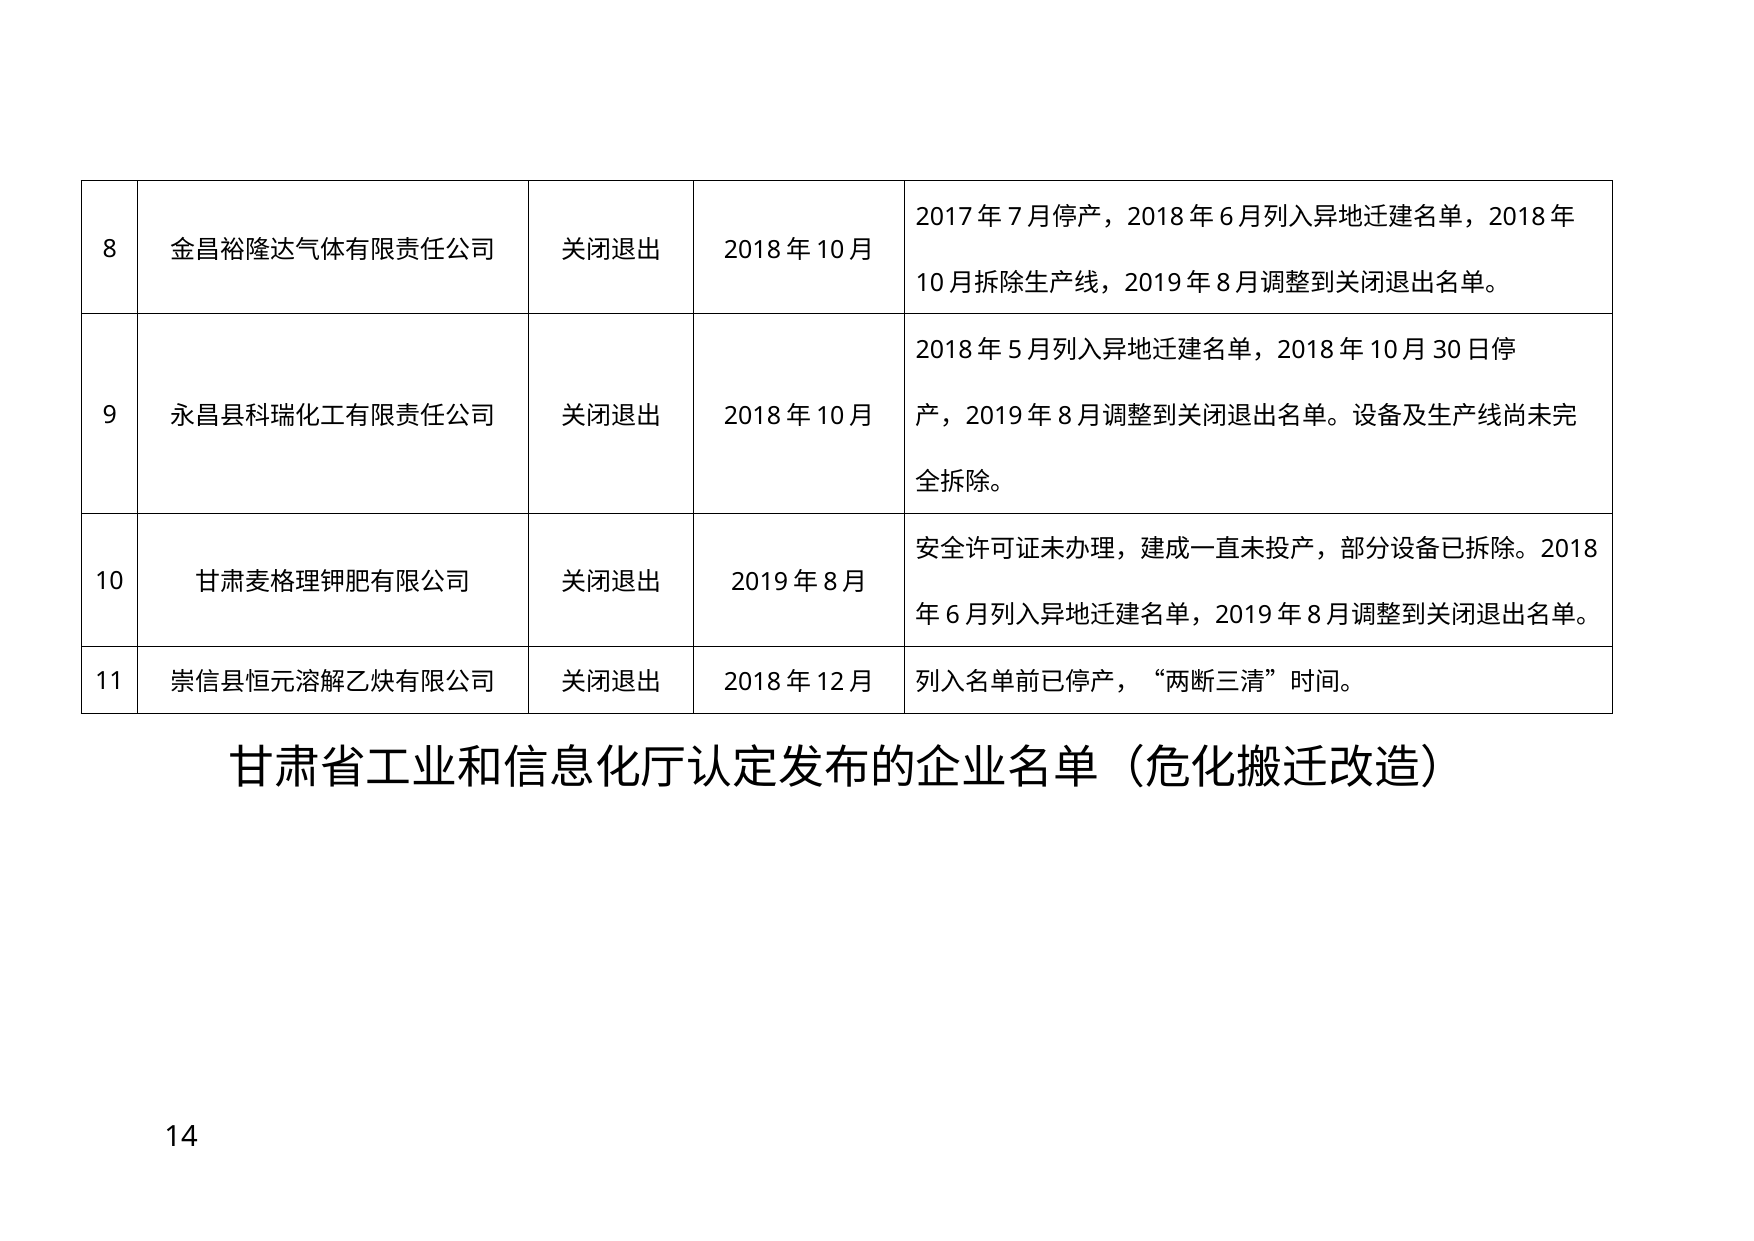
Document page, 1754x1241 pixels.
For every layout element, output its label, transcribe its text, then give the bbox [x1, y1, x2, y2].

table_cell 11 [82, 647, 137, 713]
table_cell 崇信县恒元溶解乙炔有限公司 [138, 647, 528, 713]
table_cell 列入名单前已停产，“两断三清”时间。 [905, 647, 1612, 713]
table_cell 10 [82, 514, 137, 646]
table_cell 安全许可证未办理，建成一直未投产，部分设备已拆除。2018年6月列入异地迁建名单，2019年8月调整到关闭退出名单。 [905, 514, 1612, 646]
table_cell 8 [82, 181, 137, 313]
table_cell 永昌县科瑞化工有限责任公司 [138, 314, 528, 512]
table_cell 金昌裕隆达气体有限责任公司 [138, 181, 528, 313]
table_cell 2018年10月 [694, 314, 904, 512]
table_cell 2018年12月 [694, 647, 904, 713]
table_cell 关闭退出 [529, 647, 693, 713]
table_cell 关闭退出 [529, 314, 693, 512]
text 甘肃省工业和信息化厅认定发布的企业名单（危化搬迁改造） [164, 714, 1529, 813]
table_cell 关闭退出 [529, 514, 693, 646]
table_cell 2017年7月停产，2018年6月列入异地迁建名单，2018年10月拆除生产线，2019年8月调整到关闭退出名单。 [905, 181, 1612, 313]
table_cell 2018年5月列入异地迁建名单，2018年10月30日停产，2019年8月调整到关闭退出名单。设备及生产线尚未完全拆除。 [905, 314, 1612, 512]
table_cell 9 [82, 314, 137, 512]
table_cell 2019年8月 [694, 514, 904, 646]
table_cell 甘肃麦格理钾肥有限公司 [138, 514, 528, 646]
table_cell 2018年10月 [694, 181, 904, 313]
table_cell 关闭退出 [529, 181, 693, 313]
